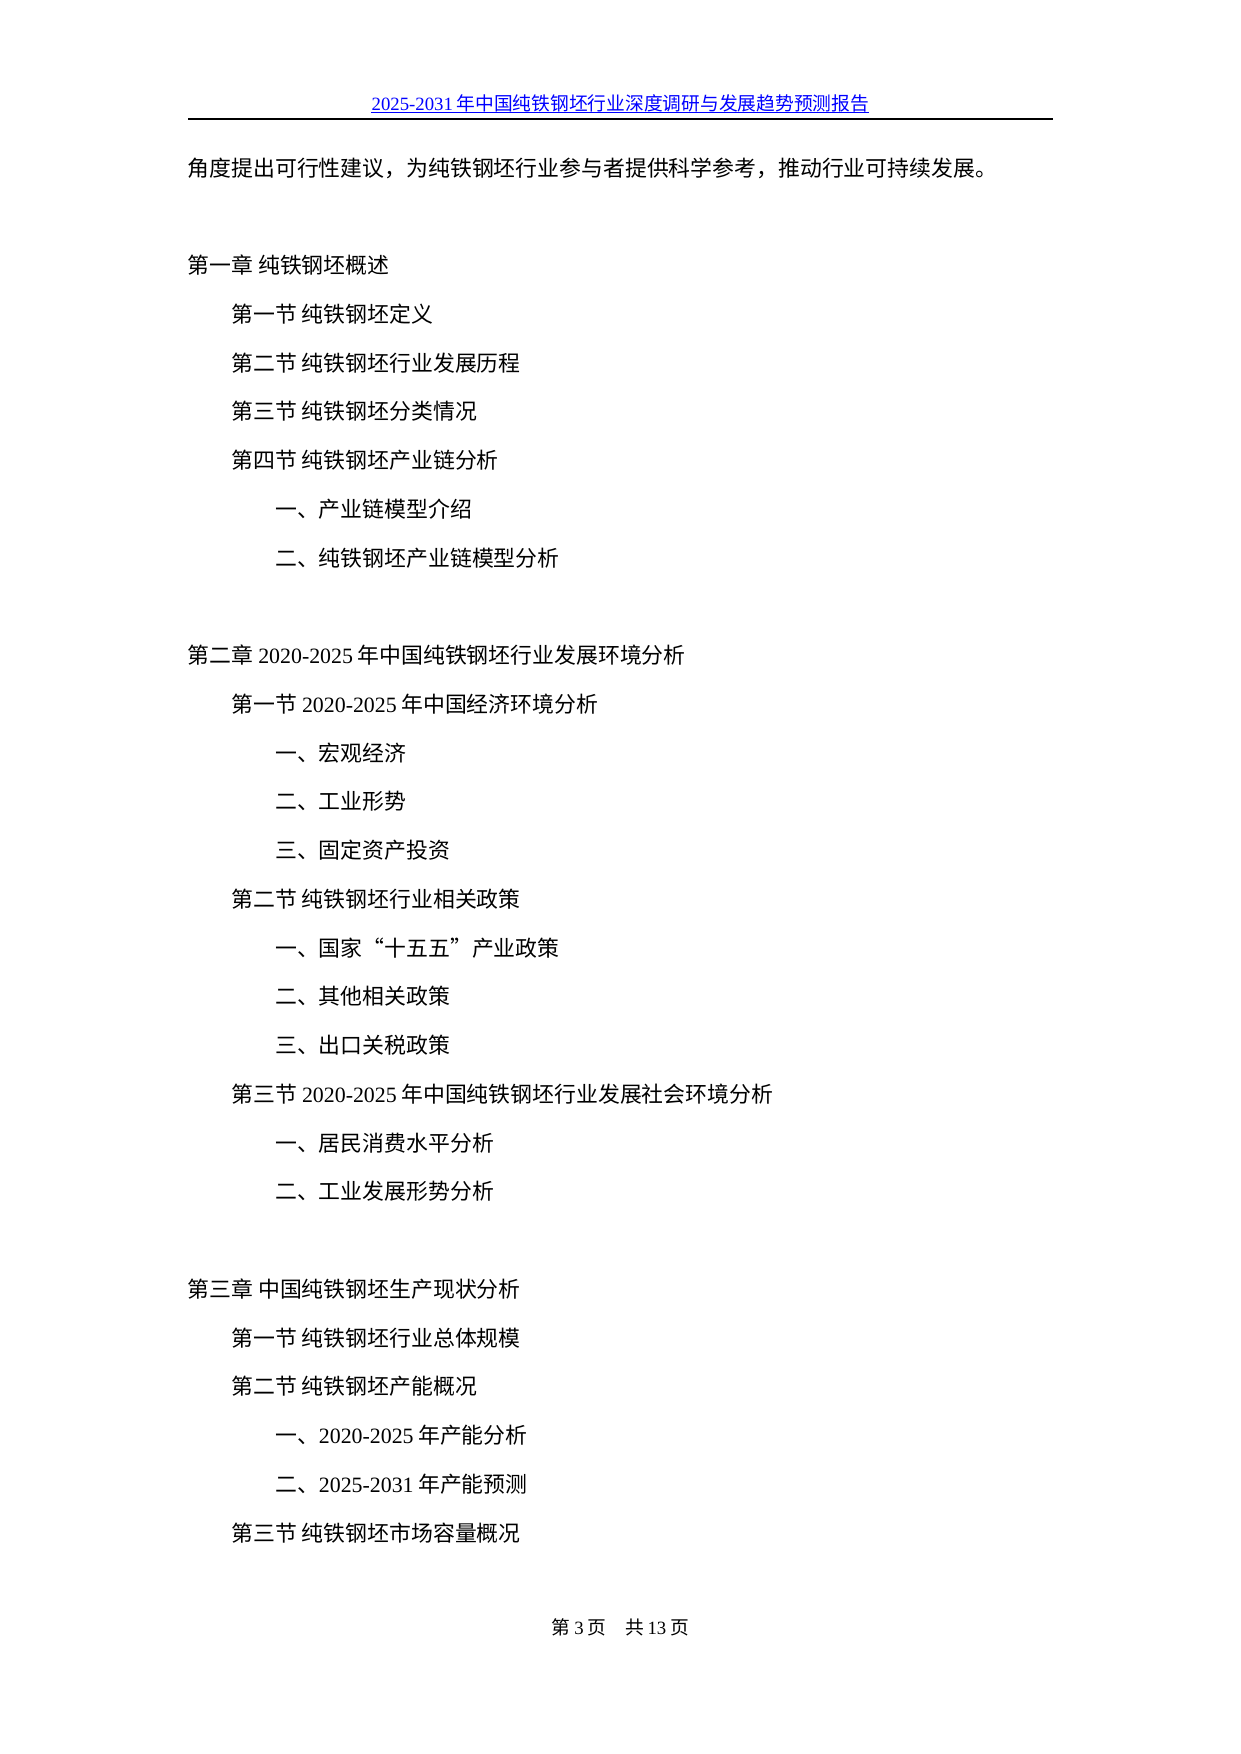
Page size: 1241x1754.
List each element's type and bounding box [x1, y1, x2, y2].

text [187, 150, 1053, 1548]
